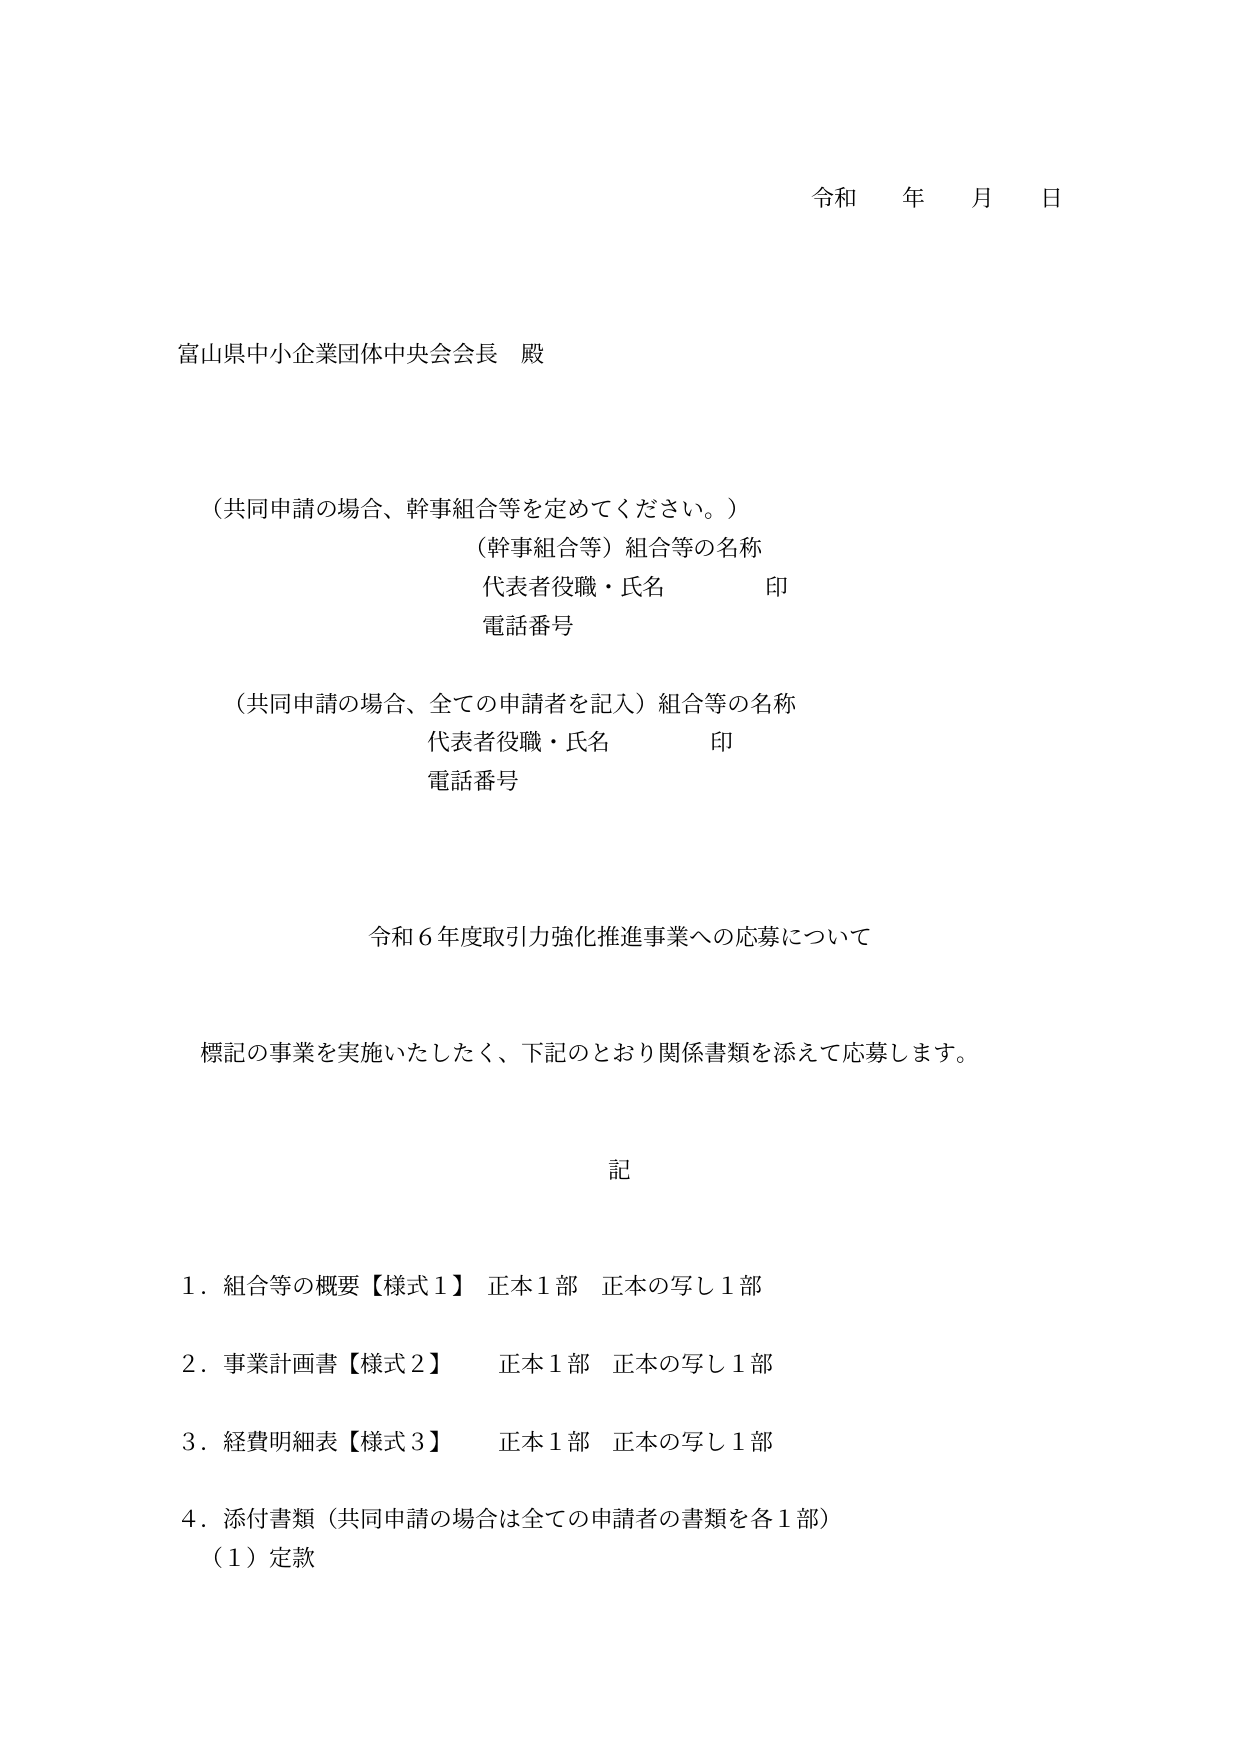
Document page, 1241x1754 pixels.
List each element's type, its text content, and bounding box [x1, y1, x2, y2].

text ３．経費明細表【様式３】 正本１部 正本の写し１部 [177, 1421, 1063, 1460]
text ２．事業計画書【様式２】 正本１部 正本の写し１部 [177, 1343, 1063, 1382]
text 富山県中小企業団体中央会会長 殿 [177, 333, 1063, 372]
text （共同申請の場合、全ての申請者を記入）組合等の名称 [177, 683, 1063, 722]
text 電話番号 [177, 760, 1063, 799]
text 代表者役職・氏名 印 [177, 722, 1063, 760]
text 代表者役職・氏名 印 [177, 566, 1063, 605]
text （共同申請の場合、幹事組合等を定めてください。） [177, 488, 1063, 527]
text （１）定款 [177, 1537, 1063, 1576]
text 令和６年度取引力強化推進事業への応募について [177, 916, 1063, 955]
text 電話番号 [177, 605, 1063, 644]
text 標記の事業を実施いたしたく、下記のとおり関係書類を添えて応募します。 [177, 1032, 1063, 1071]
text 記 [177, 1149, 1063, 1188]
text （幹事組合等）組合等の名称 [177, 527, 1063, 566]
text １．組合等の概要【様式１】 正本１部 正本の写し１部 [177, 1266, 1063, 1304]
text 令和 年 月 日 [177, 178, 1063, 216]
text ４．添付書類（共同申請の場合は全ての申請者の書類を各１部） [177, 1499, 1063, 1537]
